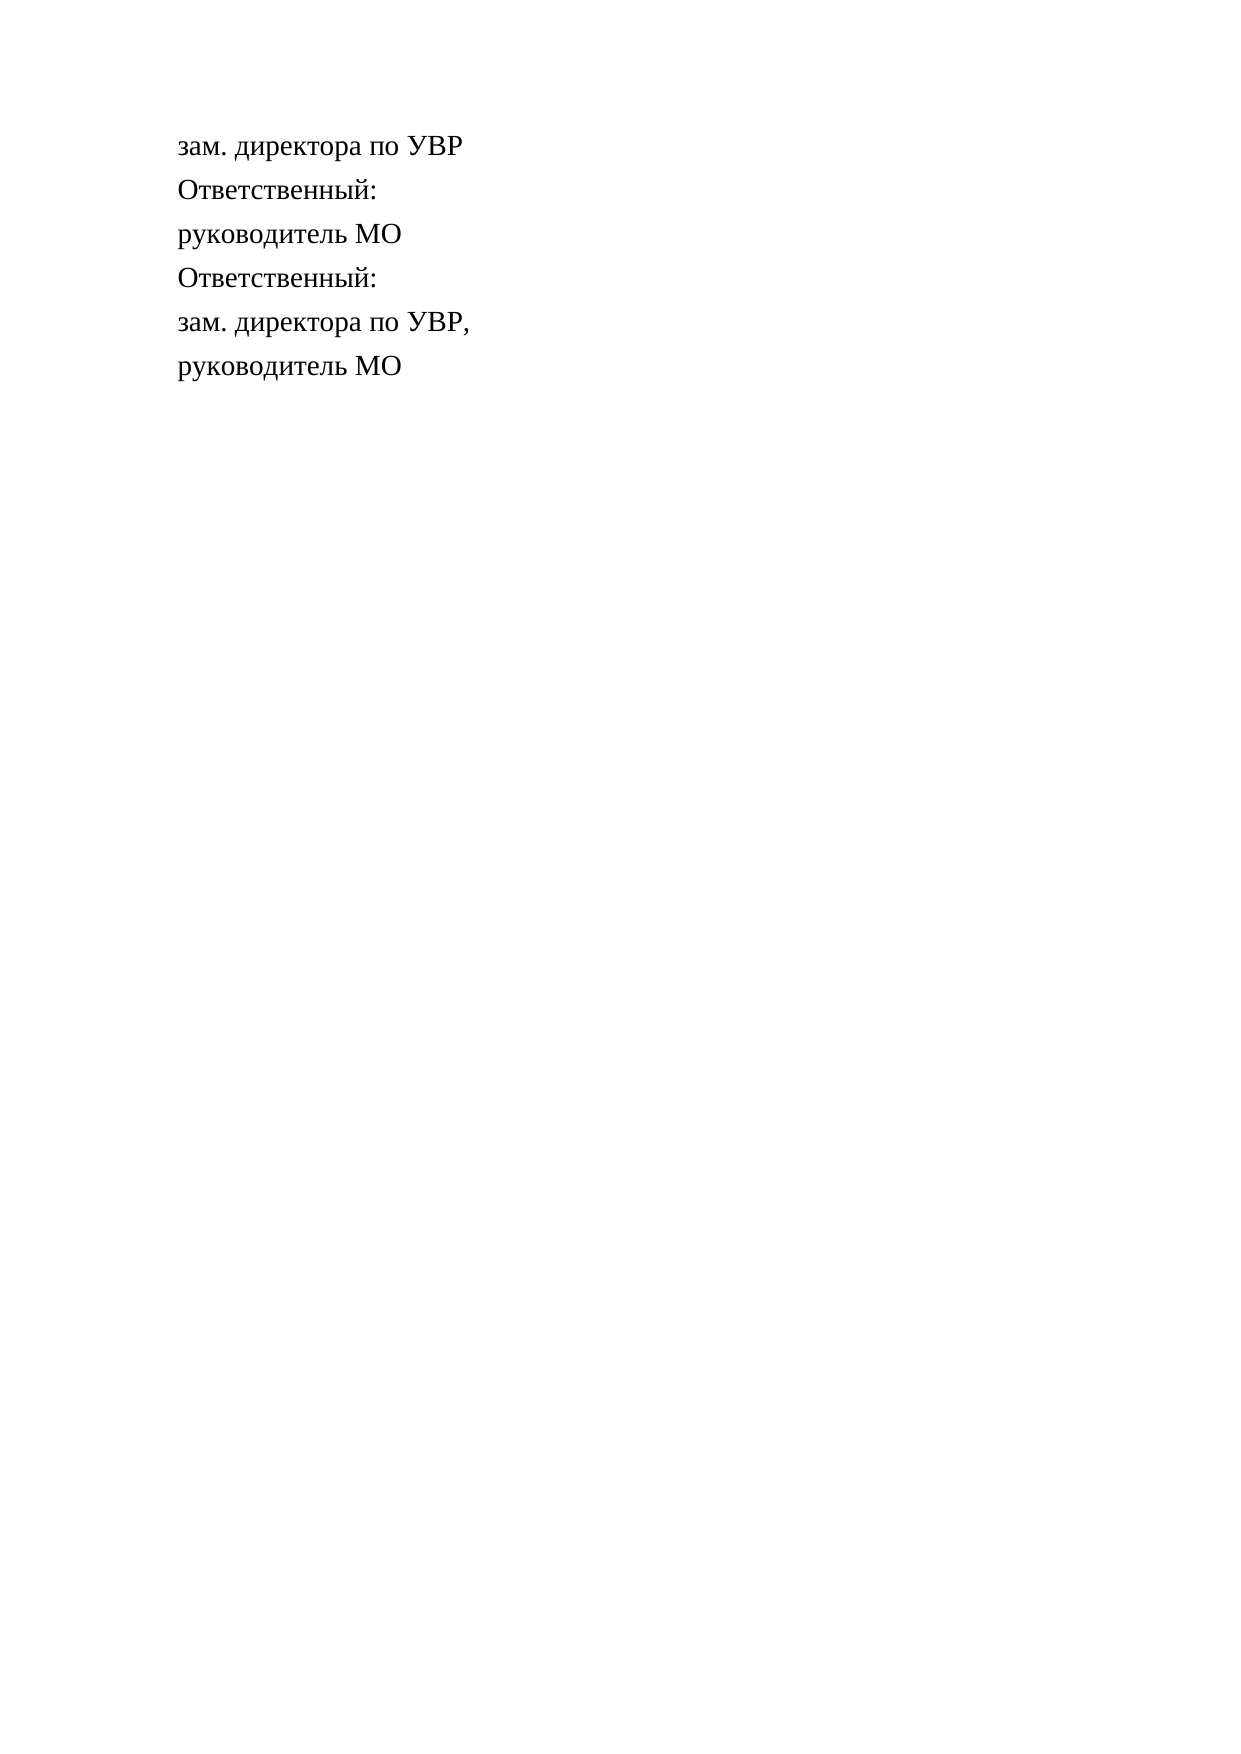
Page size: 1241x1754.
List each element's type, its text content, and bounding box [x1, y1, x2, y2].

text зам. директора по УВР [177, 118, 1152, 162]
text Ответственный: [177, 250, 1152, 293]
text зам. директора по УВР, [177, 293, 1152, 337]
text Ответственный: [177, 162, 1152, 206]
text руководитель МО [177, 206, 1152, 250]
text руководитель МО [177, 337, 1152, 381]
